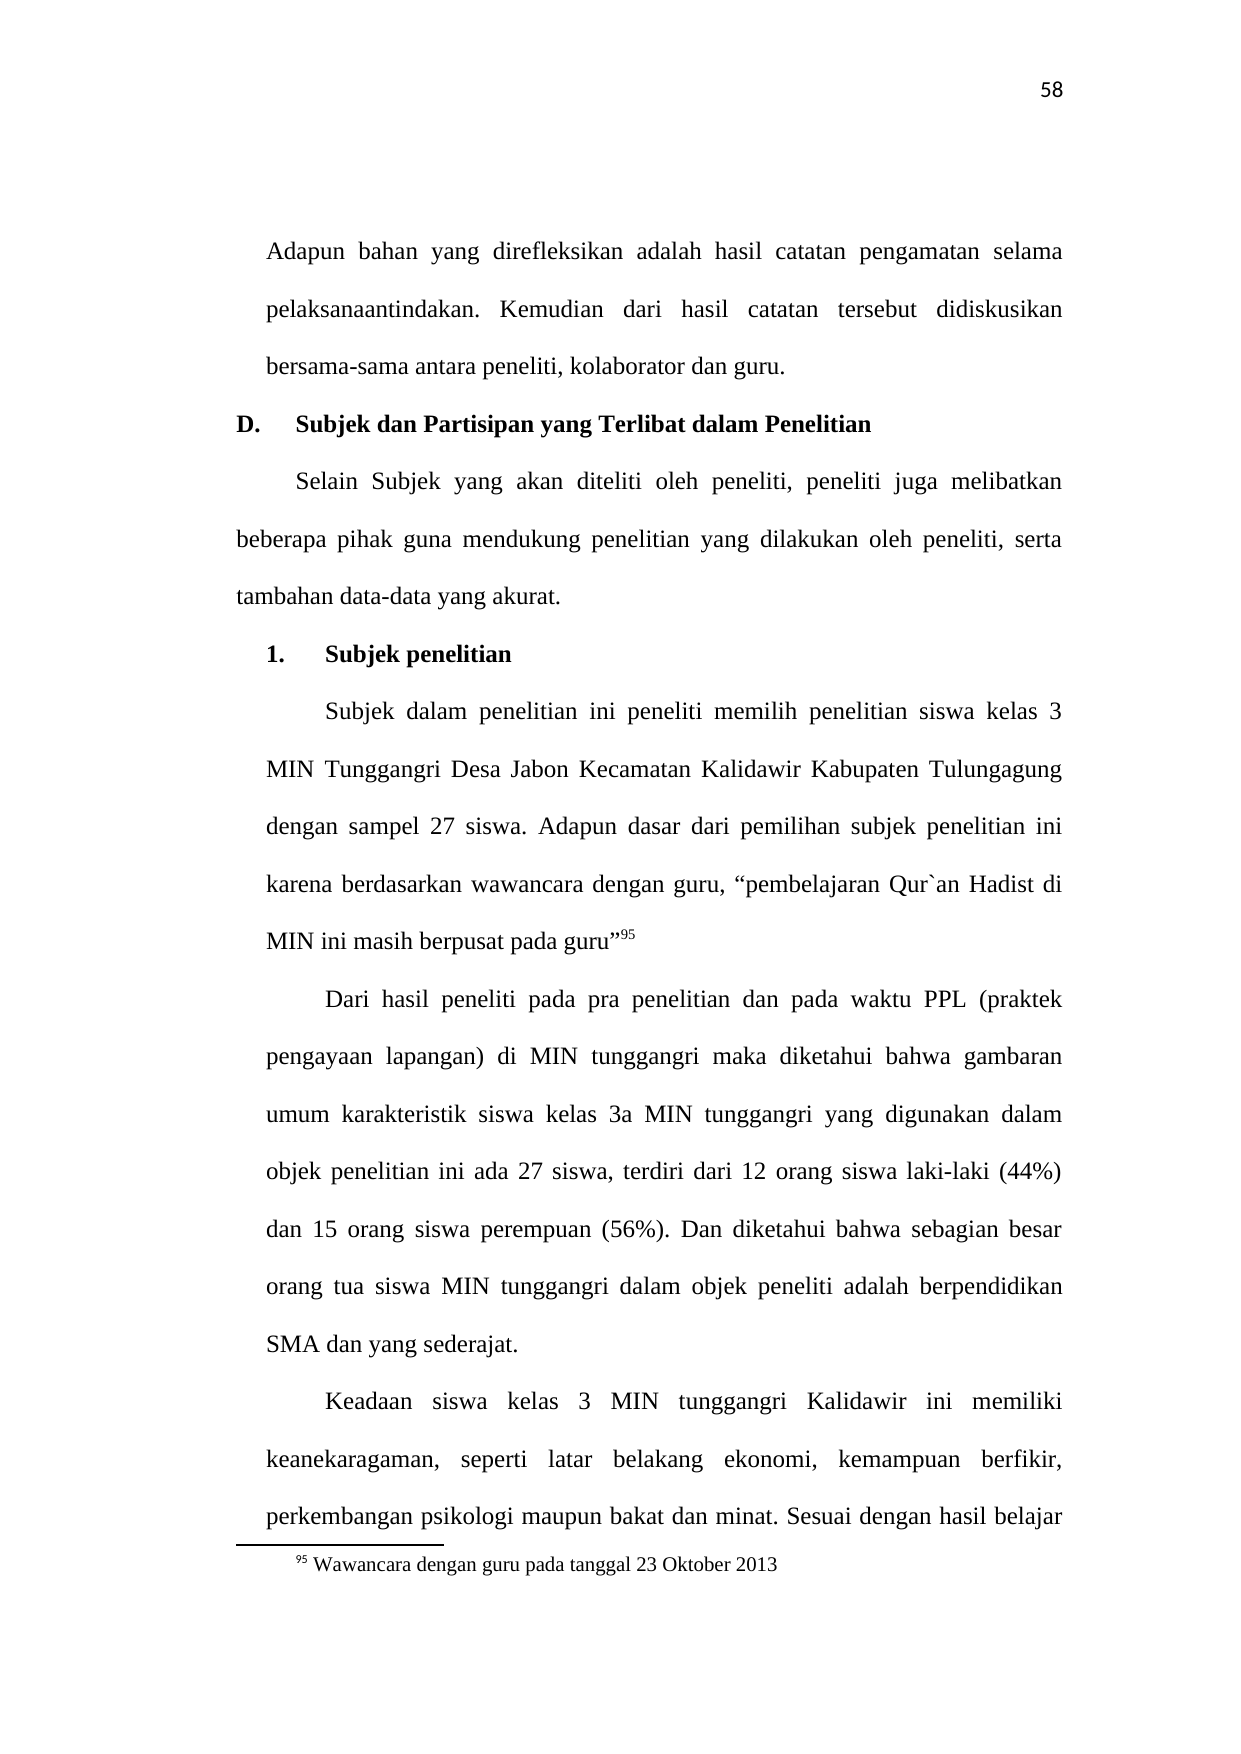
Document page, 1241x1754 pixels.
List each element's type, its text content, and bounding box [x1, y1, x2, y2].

list Dari hasil peneliti pada pra penelitian dan pada waktu PPL (praktek pengayaan lapangan) di MIN tunggangri maka diketahui bahwa gambaran umum karakteristik siswa kelas 3a MIN tunggangri yang digunakan dalam objek penelitian ini ada 27 siswa, terdiri dari 12 orang siswa laki-laki (44%) dan 15 orang siswa perempuan (56%). Dan diketahui bahwa sebagian besar orang tua siswa MIN tunggangri dalam objek peneliti adalah berpendidikan SMA dan yang sederajat. [266, 984, 1063, 1357]
list Selain Subjek yang akan diteliti oleh peneliti, peneliti juga melibatkan beberapa pihak guna mendukung penelitian yang dilakukan oleh peneliti, serta tambahan data-data yang akurat. [236, 466, 1063, 610]
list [266, 1386, 1063, 1530]
list Subjek dan Partisipan yang Terlibat dalam Penelitian [236, 409, 1063, 437]
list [266, 236, 1063, 380]
list Subjek penelitian [266, 639, 1063, 667]
list Subjek dalam penelitian ini peneliti memilih penelitian siswa kelas 3 MIN Tunggangri Desa Jabon Kecamatan Kalidawir Kabupaten Tulungagung dengan sampel 27 siswa. Adapun dasar dari pemilihan subjek penelitian ini karena berdasarkan wawancara dengan guru, “pembelajaran Qur`an Hadist di MIN ini masih berpusat pada guru” [266, 696, 1063, 955]
